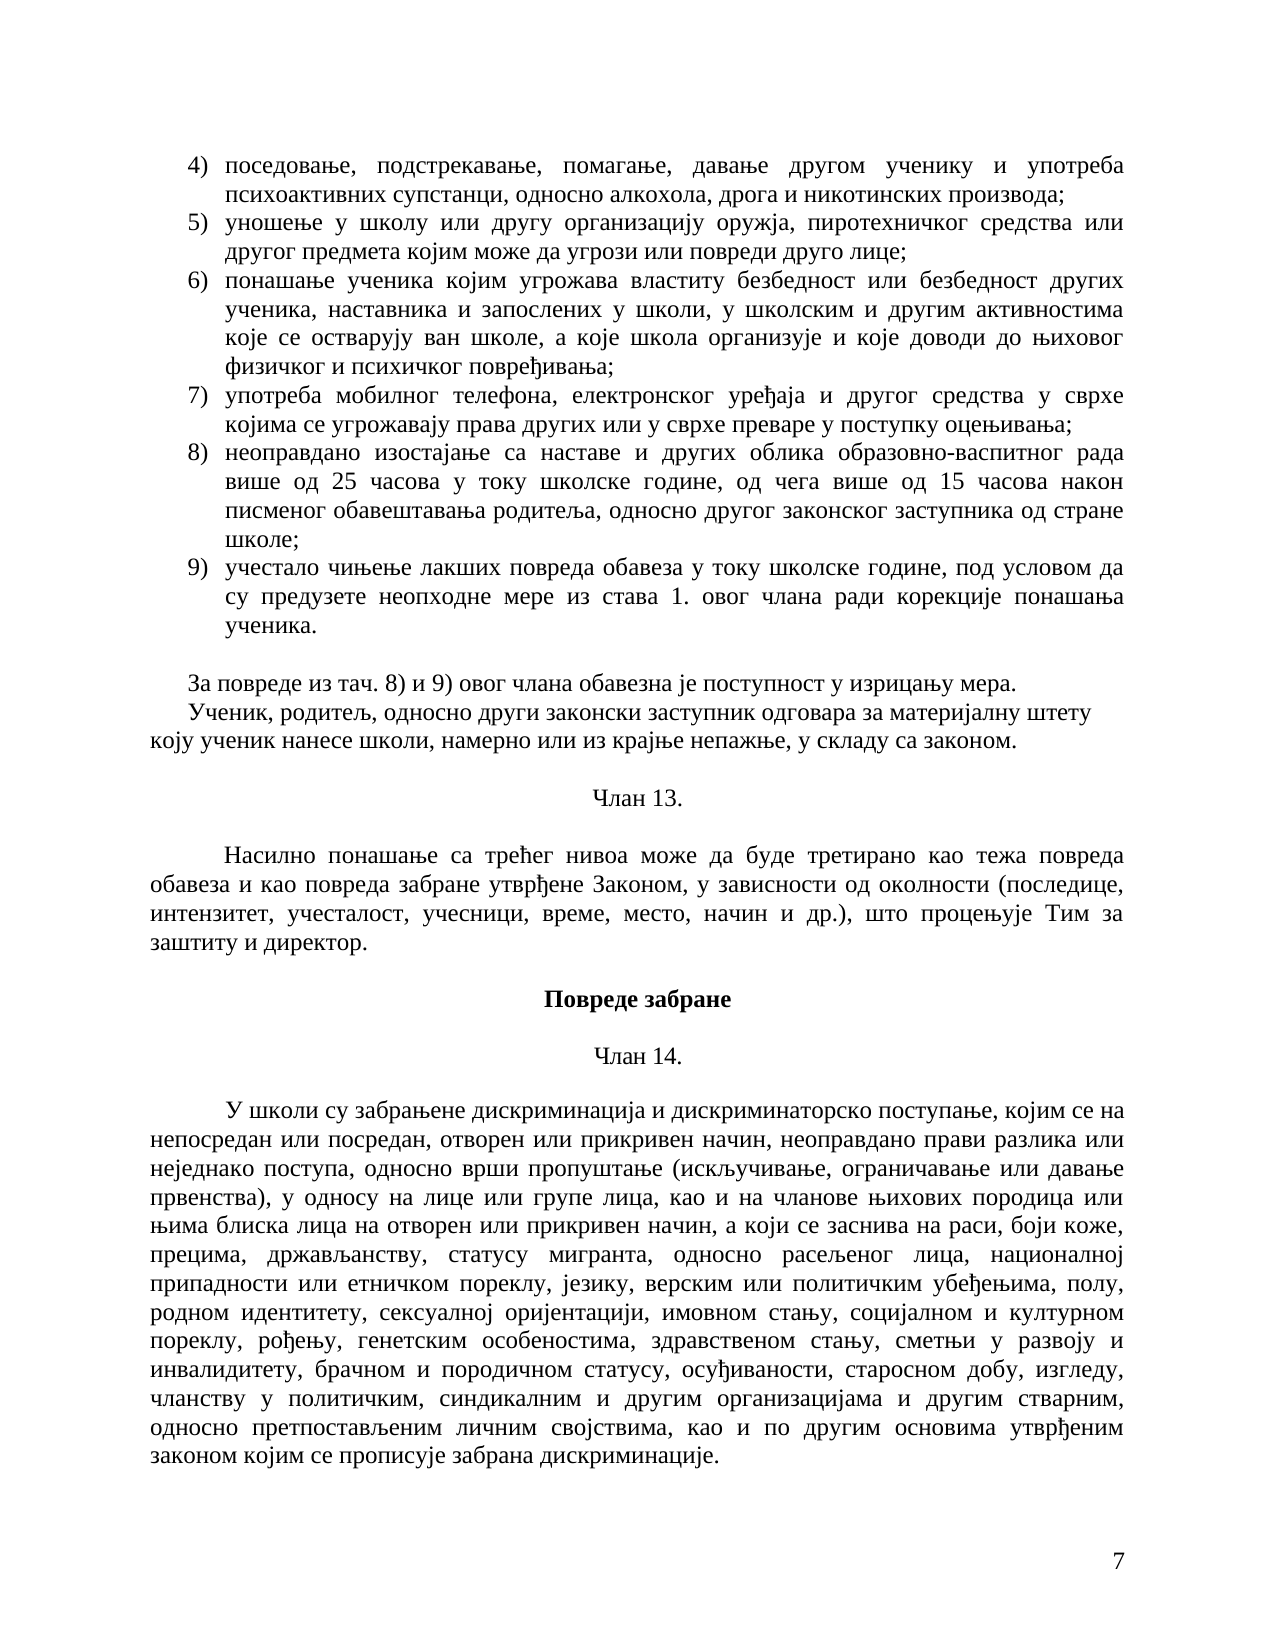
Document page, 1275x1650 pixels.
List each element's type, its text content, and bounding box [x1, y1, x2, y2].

text Укор одељењског већа изриче одељењско веће већином гласова свих чланова одељењског већа на предлог одељењског старешине или било ког члана одељењског већа. [150, 236, 1125, 294]
text Укор одељењског већа се изриче ученику за неоправдано изостајање са наставе или других облика васпитно –образовног рада од 16-25 часова у току школске године и друге лакше повреде обавезе ученика. [150, 150, 1125, 236]
list преправка или дописивање података у јавној исправи коју издаје школа или орган, односно исправи коју изда друга организација; [187, 611, 1125, 669]
list уништење или крађа имовине школе, привредног друштва, предузетника, ученика или запосленог; [187, 698, 1125, 755]
list уништење, оштећење, скривање, изношење, преправка или дописивање података у евиденцији коју води школа или друга организација, односно орган; [187, 524, 1125, 582]
list неоправдано изостајање са наставе и других облика образовно-васпитног рада више од 25 часова у току школске године, од чега више од 15 часова након писменог обавештавања родитеља, односно другог законског заступника од стране школе; [187, 1189, 1125, 1304]
text Теже повреде обавеза ученика су: [150, 467, 1125, 495]
list уношење у школу или другу организацију оружја, пиротехничког средства или другог предмета којим може да угрози или повреди друго лице; [187, 871, 1125, 929]
list поседовање, подстрекавање, помагање, давање другом ученику и употреба психоактивних супстанци, односно алкохола, дрога и никотинских производа; [187, 784, 1125, 842]
text За повреде из тач. 8) и 9) овог члана обавезна је поступност у изрицању мера. [150, 1448, 1125, 1477]
list употреба мобилног телефона, електронског уређаја и другог средства у сврхе којима се угрожавају права других или у сврхе преваре у поступку оцењивања; [187, 1102, 1125, 1159]
list учестало чињење лакших повреда обавеза у току школске године, под условом да су предузете неопходне мере из става 1. овог члана ради корекције понашања ученика. [187, 1333, 1125, 1419]
text Васпитна мера укор одељењског већа уписује се у ђачку књижицу. [150, 294, 1125, 322]
list понашање ученика којим угрожава властиту безбедност или безбедност других ученика, наставника и запослених у школи, у школским и другим активностима које се остварују ван школе, а које школа организује и које доводи до њиховог физичког и психичког повређивања; [187, 958, 1125, 1073]
text Члан 12. [150, 409, 1125, 437]
text Теже повреде обавеза ученика [150, 351, 1125, 380]
